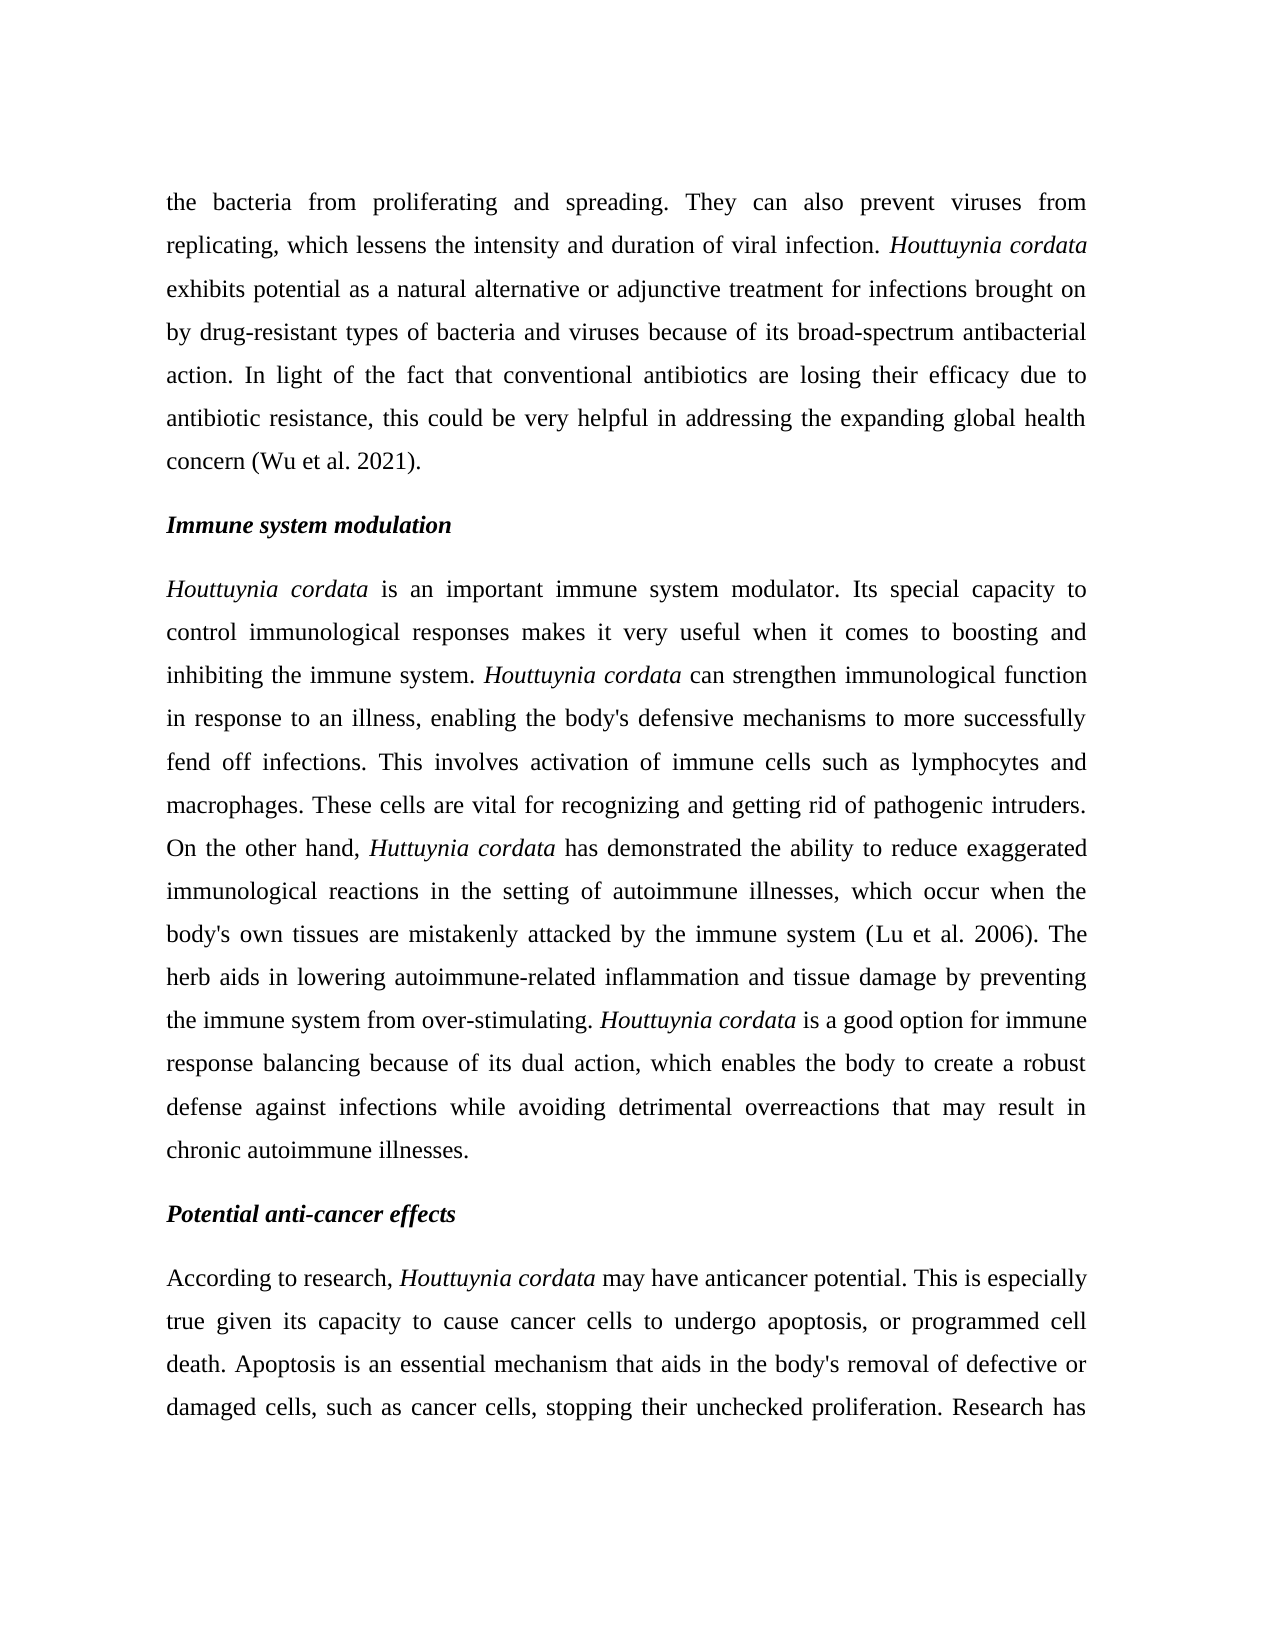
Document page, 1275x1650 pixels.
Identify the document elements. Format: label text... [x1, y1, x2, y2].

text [166, 187, 1087, 475]
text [166, 1263, 1087, 1421]
text Immune system modulation [166, 510, 1087, 539]
text Potential anti-cancer effects [166, 1199, 1087, 1227]
text Houttuynia cordata is an important immune system modulator. Its special capacity to control immunological responses makes it very useful when it comes to boosting and inhibiting the immune system. Houttuynia cordata can strengthen immunological function in response to an illness, enabling the body's defensive mechanisms to more successfully fend off infections. This involves activation of immune cells such as lymphocytes and macrophages. These cells are vital for recognizing and getting rid of pathogenic intruders. On the other hand, Huttuynia cordata has demonstrated the ability to reduce exaggerated immunological reactions in the setting of autoimmune illnesses, which occur when the body's own tissues are mistakenly attacked by the immune system (Lu et al. 2006). The herb aids in lowering autoimmune-related inflammation and tissue damage by preventing the immune system from over-stimulating. Houttuynia cordata is a good option for immune response balancing because of its dual action, which enables the body to create a robust defense against infections while avoiding detrimental overreactions that may result in chronic autoimmune illnesses. [166, 574, 1087, 1163]
